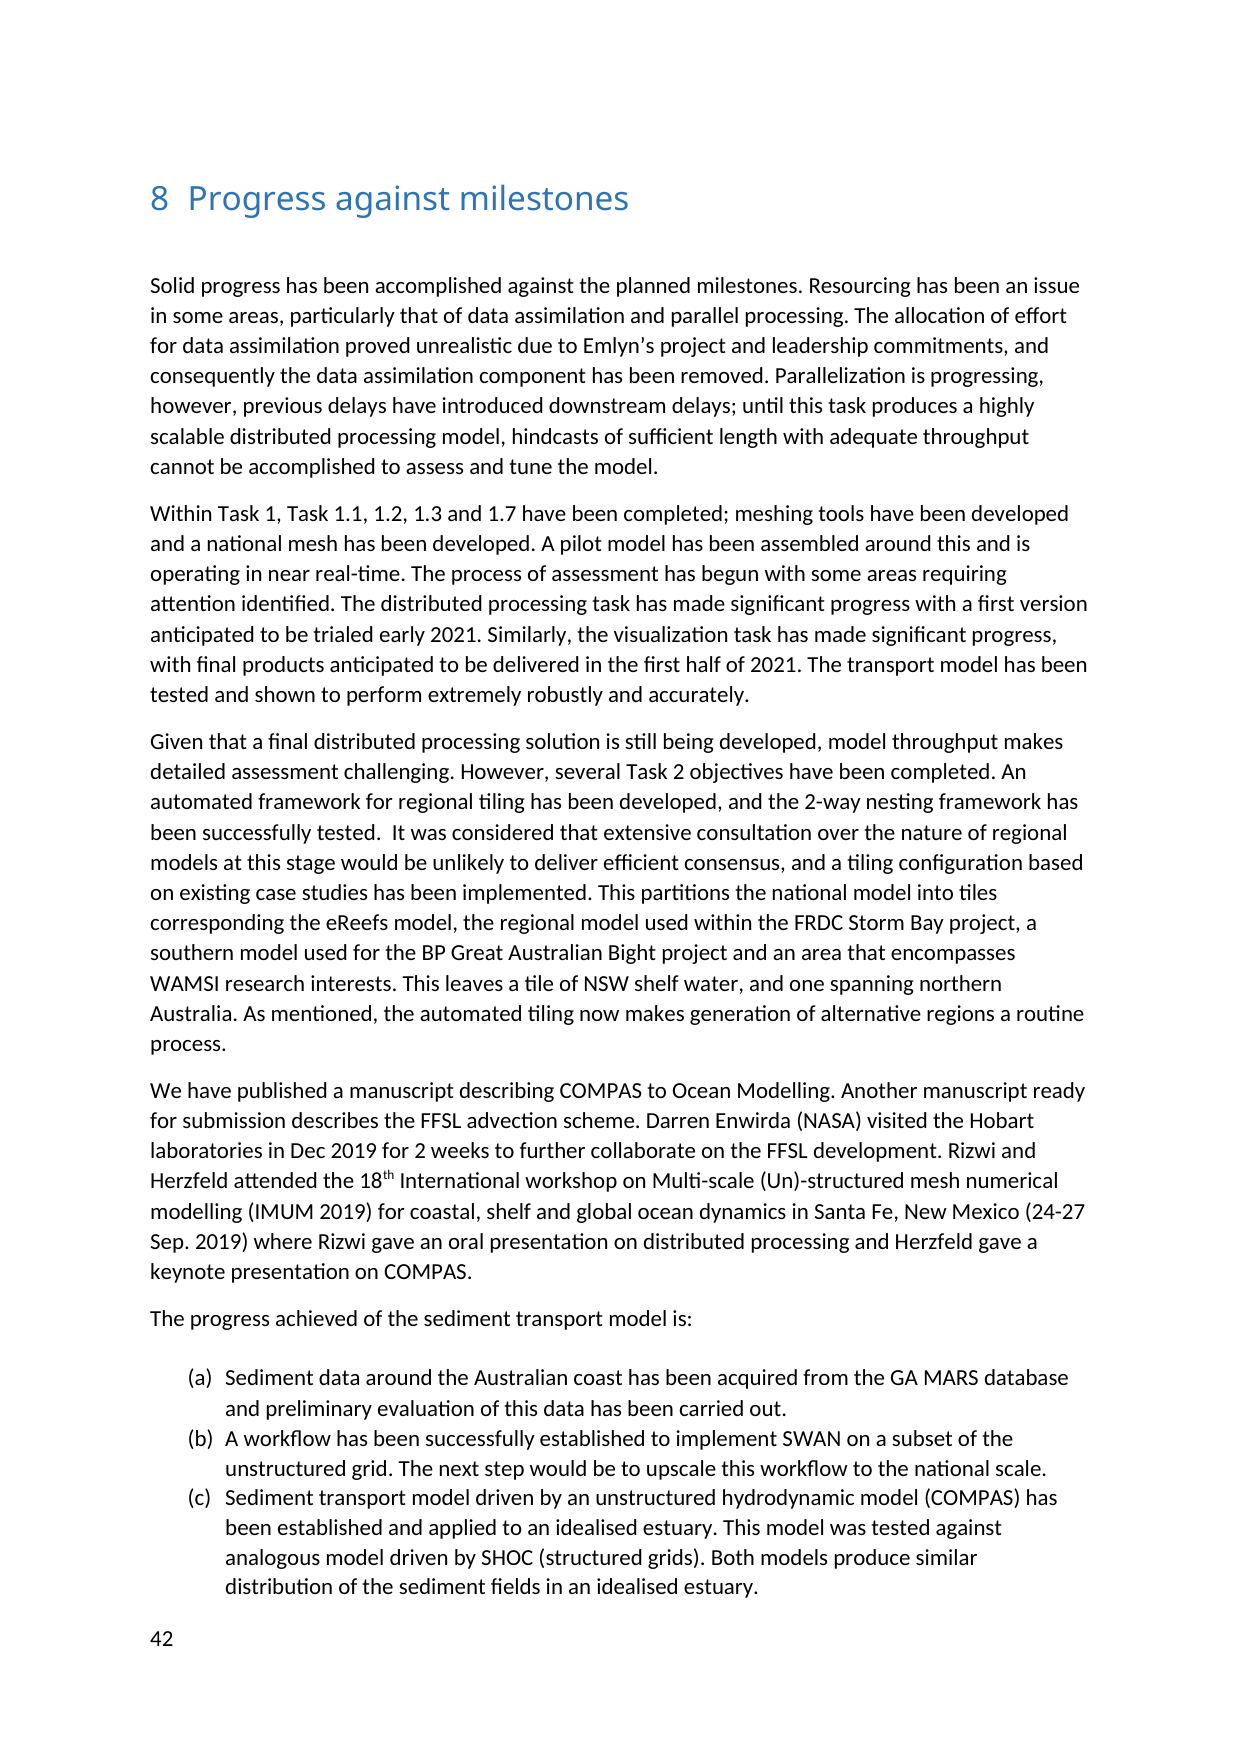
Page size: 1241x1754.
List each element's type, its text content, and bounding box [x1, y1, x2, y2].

text We have published a manuscript describing COMPAS to Ocean Modelling. Another manuscript ready for submission describes the FFSL advection scheme. Darren Enwirda (NASA) visited the Hobart laboratories in Dec 2019 for 2 weeks to further collaborate on the FFSL development. Rizwi and Herzfeld attended the 18th International workshop on Multi-scale (Un)-structured mesh numerical modelling (IMUM 2019) for coastal, shelf and global ocean dynamics in Santa Fe, New Mexico (24-27 Sep. 2019) where Rizwi gave an oral presentation on distributed processing and Herzfeld gave a keynote presentation on COMPAS. [150, 1076, 1090, 1285]
text Given that a final distributed processing solution is still being developed, model throughput makes detailed assessment challenging. However, several Task 2 objectives have been completed. An automated framework for regional tiling has been developed, and the 2-way nesting framework has been successfully tested. It was considered that extensive consultation over the nature of regional models at this stage would be unlikely to deliver efficient consensus, and a tiling configuration based on existing case studies has been implemented. This partitions the national model into tiles corresponding the eReefs model, the regional model used within the FRDC Storm Bay project, a southern model used for the BP Great Australian Bight project and an area that encompasses WAMSI research interests. This leaves a tile of NSW shelf water, and one spanning northern Australia. As mentioned, the automated tiling now makes generation of alternative regions a routine process. [150, 727, 1090, 1057]
subtitle Progress against milestones [150, 175, 1090, 220]
text The progress achieved of the sediment transport model is: [150, 1304, 1090, 1332]
text Within Task 1, Task 1.1, 1.2, 1.3 and 1.7 have been completed; meshing tools have been developed and a national mesh has been developed. A pilot model has been assembled around this and is operating in near real-time. The process of assessment has begun with some areas requiring attention identified. The distributed processing task has made significant progress with a first version anticipated to be trialed early 2021. Similarly, the visualization task has made significant progress, with final products anticipated to be delivered in the first half of 2021. The transport model has been tested and shown to perform extremely robustly and accurately. [150, 499, 1090, 708]
list Sediment transport model driven by an unstructured hydrodynamic model (COMPAS) has been established and applied to an idealised estuary. This model was tested against analogous model driven by SHOC (structured grids). Both models produce similar distribution of the sediment fields in an idealised estuary. [187, 1483, 1090, 1600]
list Sediment data around the Australian coast has been acquired from the GA MARS database and preliminary evaluation of this data has been carried out. [187, 1363, 1090, 1422]
list A workflow has been successfully established to implement SWAN on a subset of the unstructured grid. The next step would be to upscale this workflow to the national scale. [187, 1424, 1090, 1482]
text Solid progress has been accomplished against the planned milestones. Resourcing has been an issue in some areas, particularly that of data assimilation and parallel processing. The allocation of effort for data assimilation proved unrealistic due to Emlyn’s project and leadership commitments, and consequently the data assimilation component has been removed. Parallelization is progressing, however, previous delays have introduced downstream delays; until this task produces a highly scalable distributed processing model, hindcasts of sufficient length with adequate throughput cannot be accomplished to assess and tune the model. [150, 271, 1090, 480]
